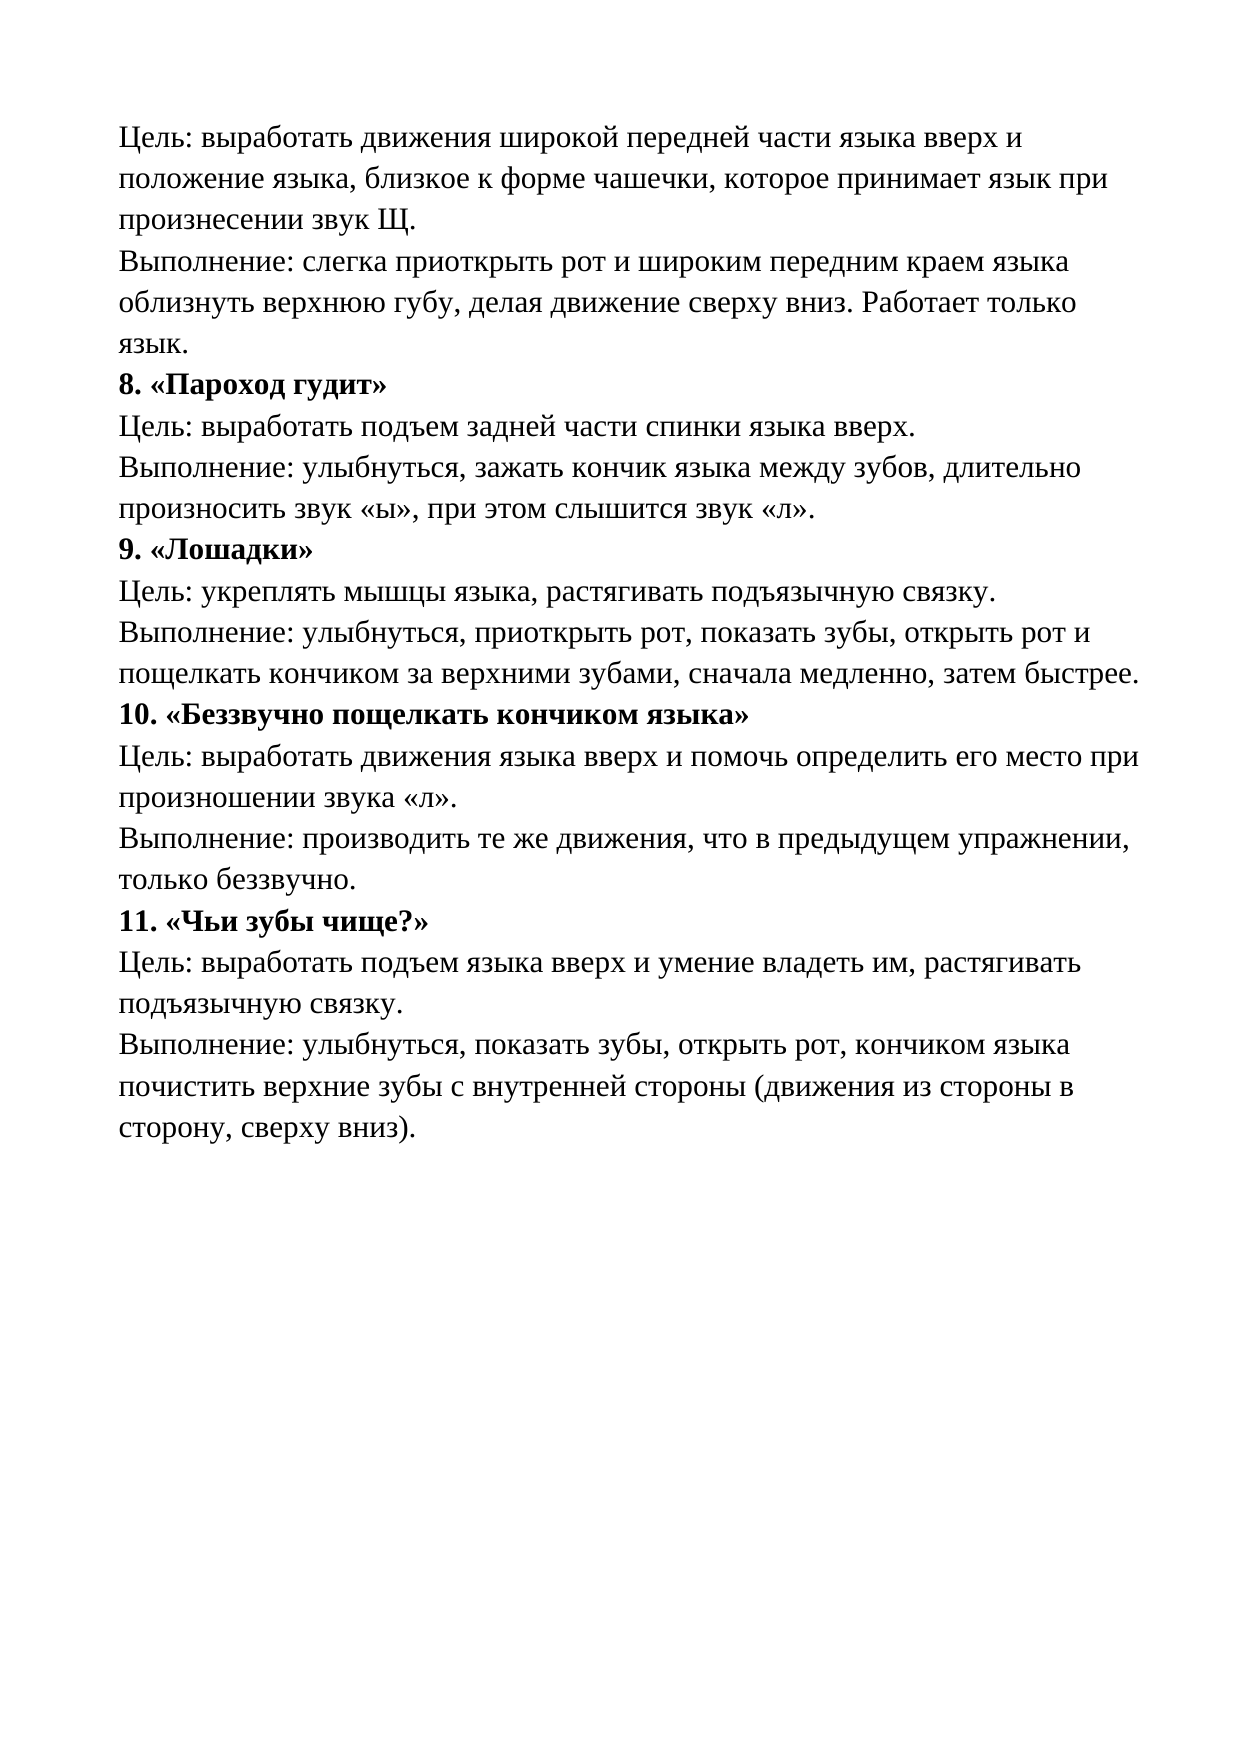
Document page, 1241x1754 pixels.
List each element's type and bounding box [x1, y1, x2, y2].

text [118, 118, 1152, 1144]
